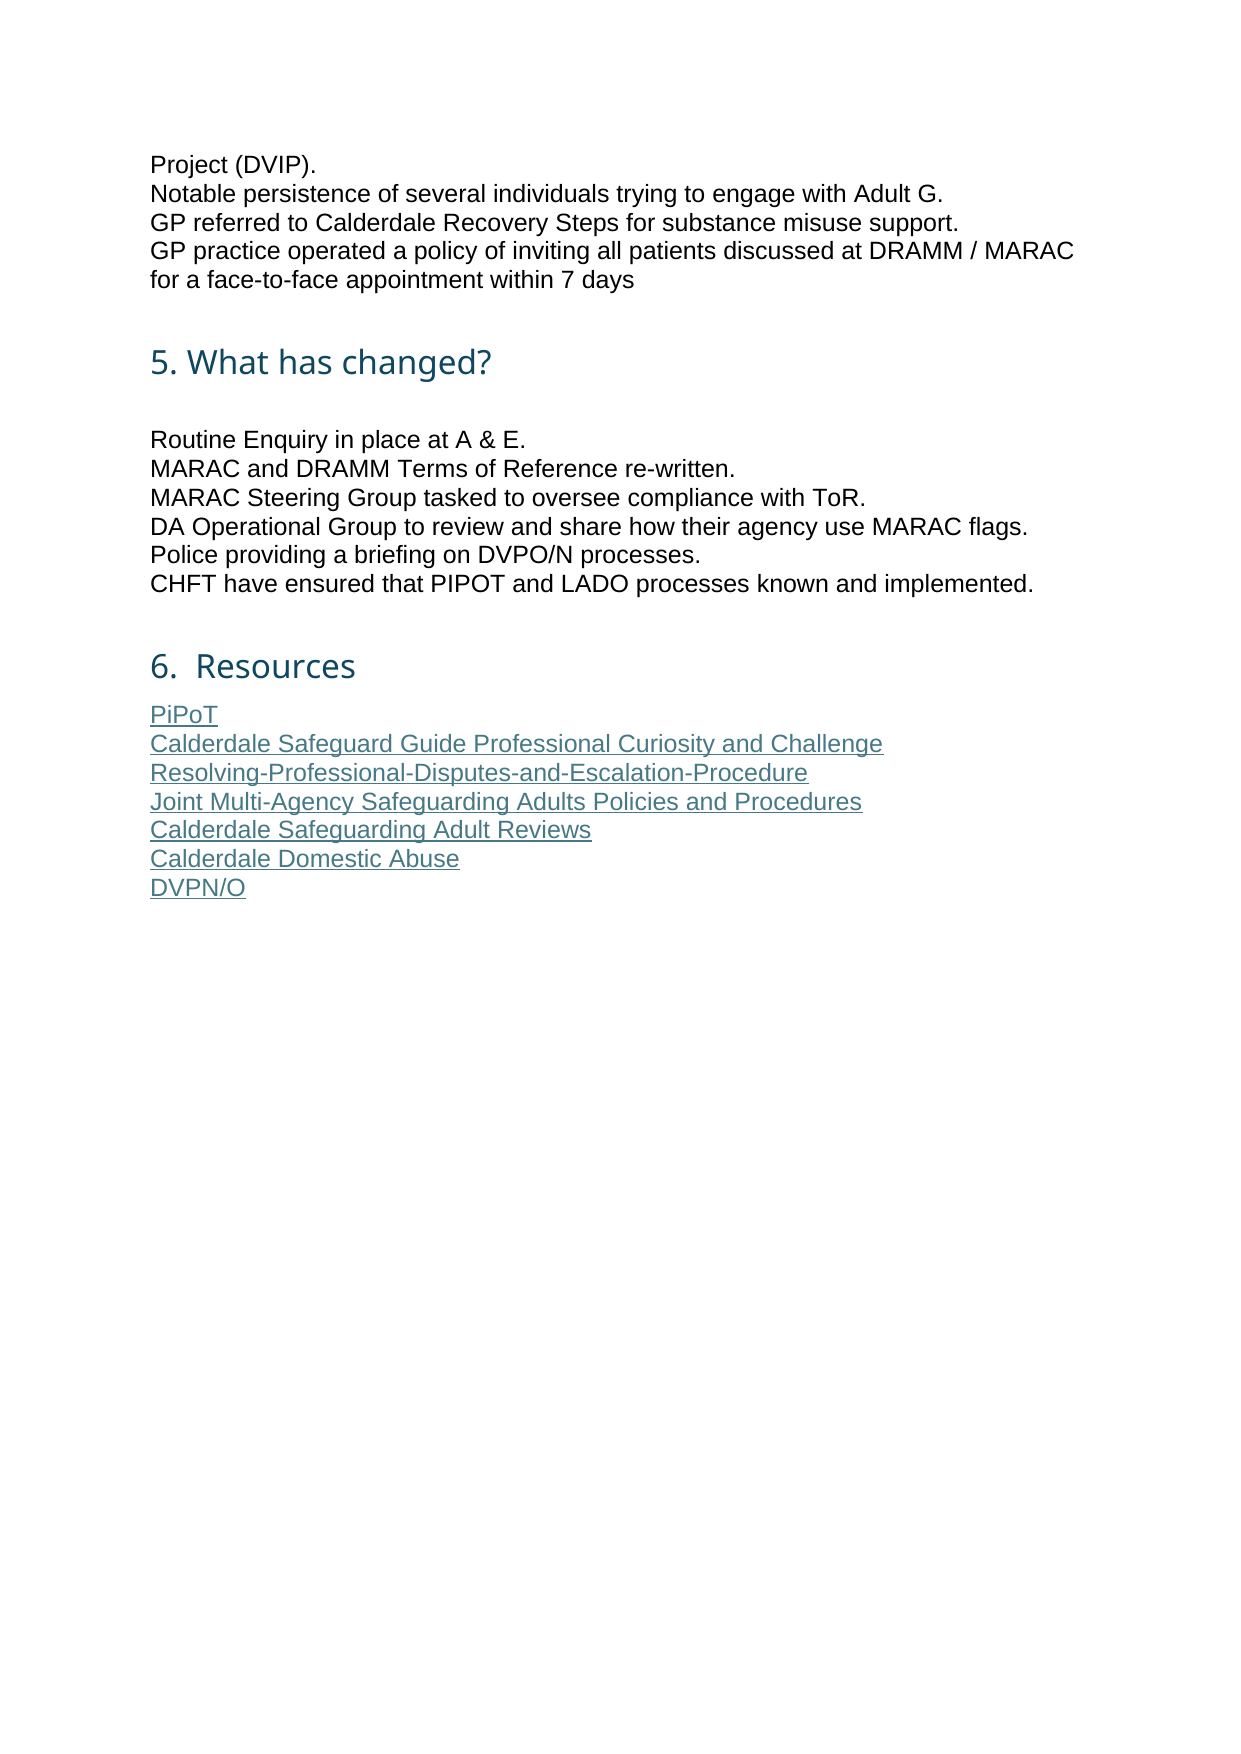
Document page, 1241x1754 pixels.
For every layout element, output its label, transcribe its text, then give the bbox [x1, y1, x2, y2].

text GP practice operated a policy of inviting all patients discussed at DRAMM / MARAC for a face-to-face appointment within 7 days [150, 236, 1090, 294]
text GP referred to Calderdale Recovery Steps for substance misuse support. [150, 207, 1090, 236]
text Police providing a briefing on DVPO/N processes. [150, 540, 1090, 569]
text Calderdale Safeguarding Adult Reviews [150, 815, 1090, 844]
text Calderdale Domestic Abuse [150, 844, 1090, 873]
text Resolving-Professional-Disputes-and-Escalation-Procedure [150, 758, 1090, 787]
text CHFT have ensured that PIPOT and LADO processes known and implemented. [150, 569, 1090, 598]
text Routine Enquiry in place at A & E. [150, 425, 1090, 454]
text Notable persistence of several individuals trying to engage with Adult G. [150, 179, 1090, 207]
subtitle 6. Resources [150, 643, 1090, 688]
text DVPN/O [150, 873, 1090, 902]
text DA Operational Group to review and share how their agency use MARAC flags. [150, 511, 1090, 540]
subtitle 5. What has changed? [150, 339, 1090, 384]
text Calderdale Safeguard Guide Professional Curiosity and Challenge [150, 729, 1090, 758]
text MARAC Steering Group tasked to oversee compliance with ToR. [150, 483, 1090, 511]
text Project (DVIP). [150, 150, 1090, 179]
text PiPoT [150, 700, 1090, 729]
text Joint Multi-Agency Safeguarding Adults Policies and Procedures [150, 787, 1090, 815]
text MARAC and DRAMM Terms of Reference re-written. [150, 454, 1090, 483]
